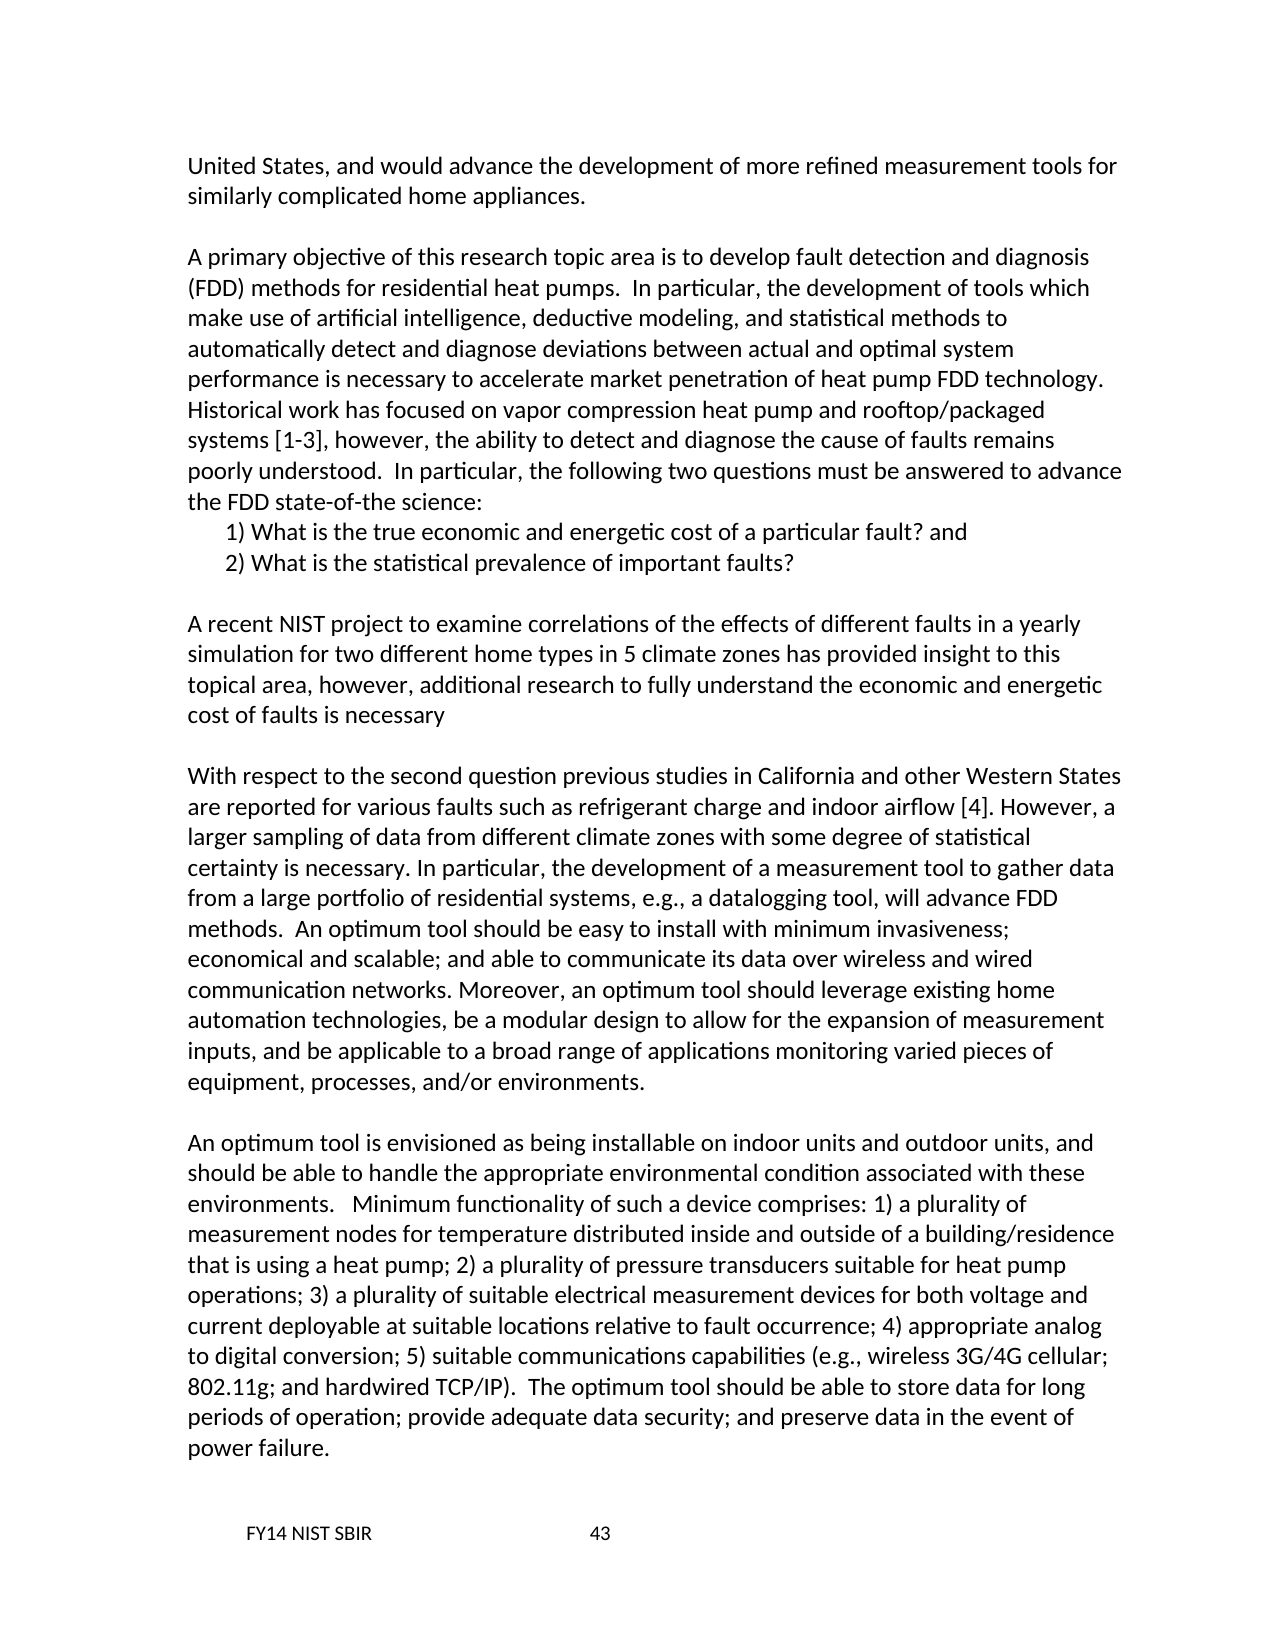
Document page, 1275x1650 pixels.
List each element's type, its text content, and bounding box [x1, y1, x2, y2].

list 1) What is the true economic and energetic cost of a particular fault? and [225, 516, 1125, 547]
list 2) What is the statistical prevalence of important faults? [225, 547, 1125, 577]
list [187, 150, 1125, 211]
list A primary objective of this research topic area is to develop fault detection and diagnosis (FDD) methods for residential heat pumps. In particular, the development of tools which make use of artificial intelligence, deductive modeling, and statistical methods to automatically detect and diagnose deviations between actual and optimal system performance is necessary to accelerate market penetration of heat pump FDD technology. Historical work has focused on vapor compression heat pump and rooftop/packaged systems [1-3], however, the ability to detect and diagnose the cause of faults remains poorly understood. In particular, the following two questions must be answered to advance the FDD state-of-the science: [187, 242, 1125, 516]
list With respect to the second question previous studies in California and other Western States are reported for various faults such as refrigerant charge and indoor airflow [4]. However, a larger sampling of data from different climate zones with some degree of statistical certainty is necessary. In particular, the development of a measurement tool to gather data from a large portfolio of residential systems, e.g., a datalogging tool, will advance FDD methods. An optimum tool should be easy to install with minimum invasiveness; economical and scalable; and able to communicate its data over wireless and wired communication networks. Moreover, an optimum tool should leverage existing home automation technologies, be a modular design to allow for the expansion of measurement inputs, and be applicable to a broad range of applications monitoring varied pieces of equipment, processes, and/or environments. [187, 760, 1125, 1096]
list A recent NIST project to examine correlations of the effects of different faults in a yearly simulation for two different home types in 5 climate zones has provided insight to this topical area, however, additional research to fully understand the economic and energetic cost of faults is necessary [187, 608, 1125, 730]
list An optimum tool is envisioned as being installable on indoor units and outdoor units, and should be able to handle the appropriate environmental condition associated with these environments. Minimum functionality of such a device comprises: 1) a plurality of measurement nodes for temperature distributed inside and outside of a building/residence that is using a heat pump; 2) a plurality of pressure transducers suitable for heat pump operations; 3) a plurality of suitable electrical measurement devices for both voltage and current deployable at suitable locations relative to fault occurrence; 4) appropriate analog to digital conversion; 5) suitable communications capabilities (e.g., wireless 3G/4G cellular; 802.11g; and hardwired TCP/IP). The optimum tool should be able to store data for long periods of operation; provide adequate data security; and preserve data in the event of power failure. [187, 1127, 1125, 1462]
